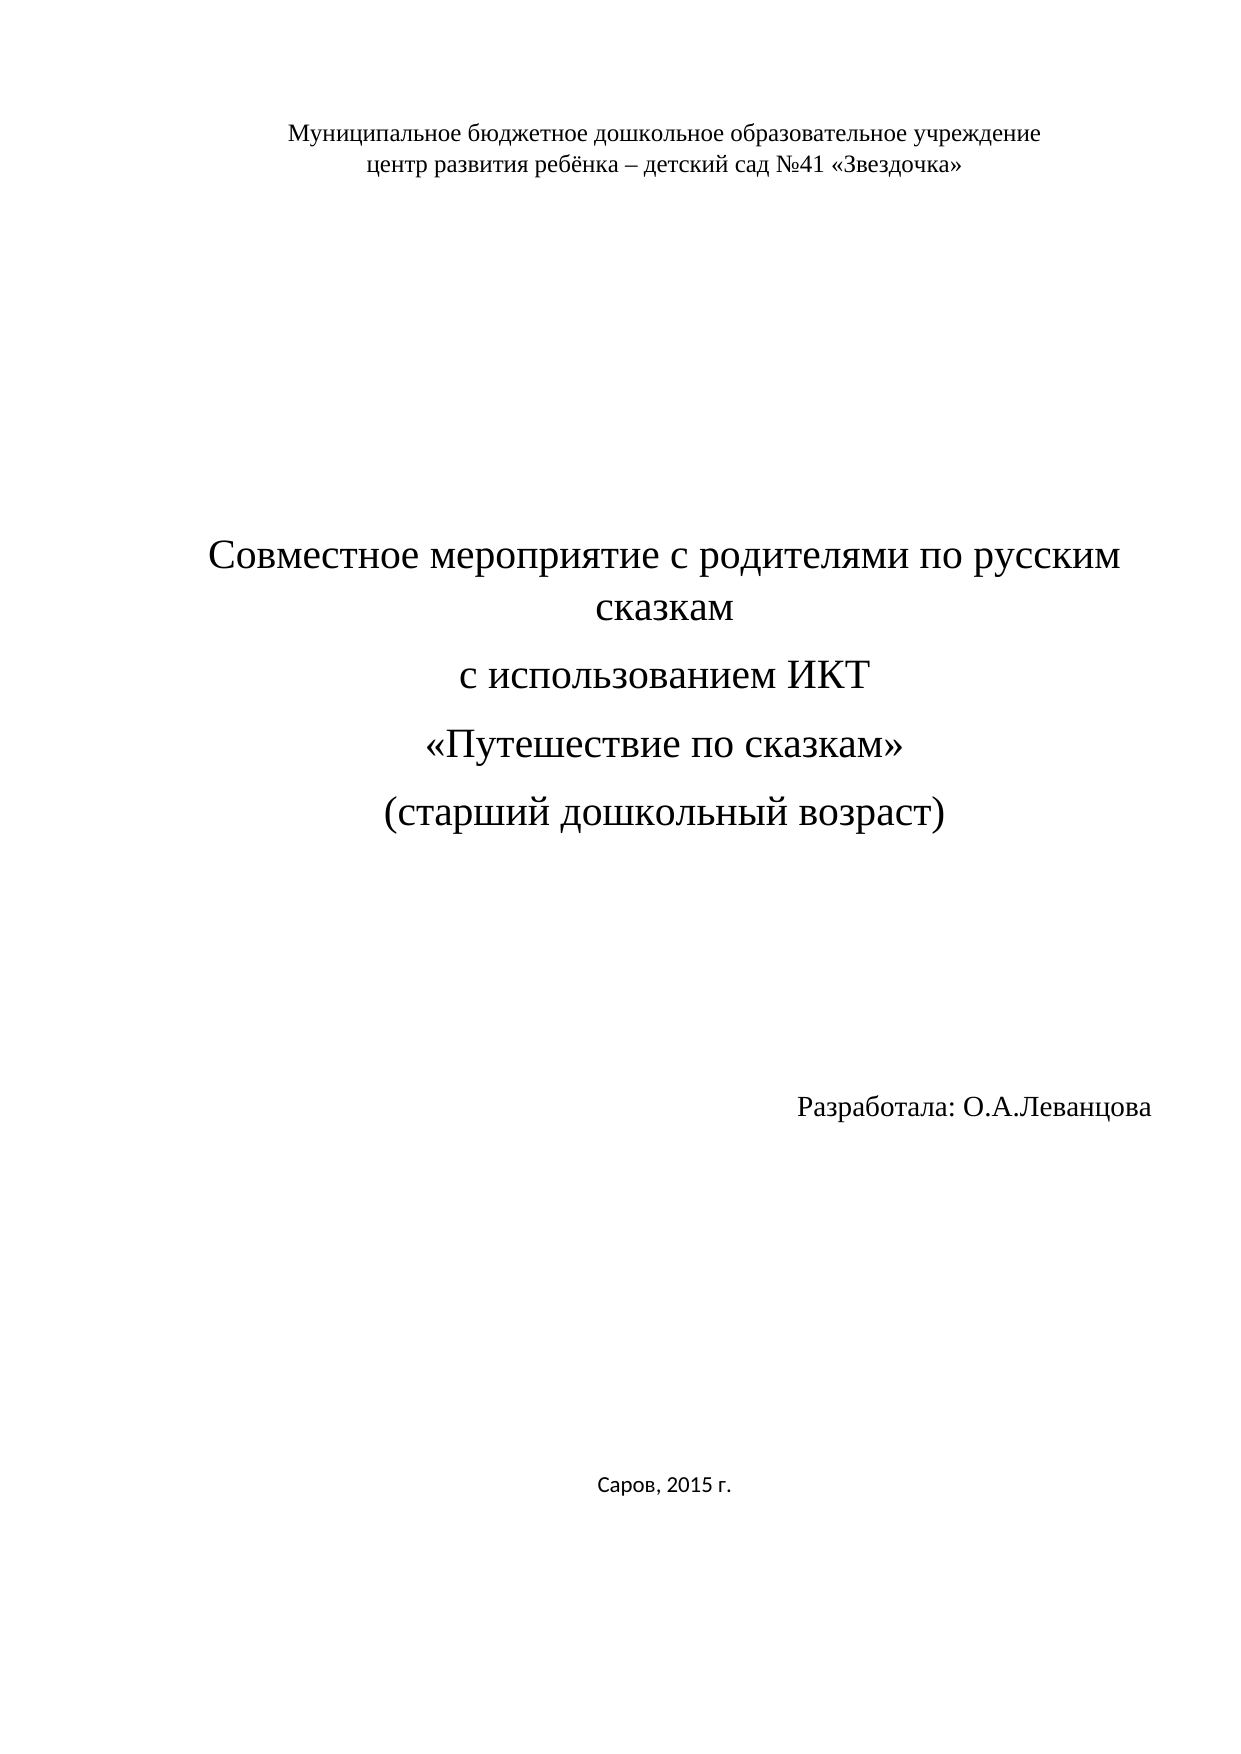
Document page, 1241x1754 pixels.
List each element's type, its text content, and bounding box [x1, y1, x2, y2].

text центр развития ребёнка – детский сад №41 «Звездочка» [177, 149, 1152, 178]
text Разработала: О.А.Леванцова [177, 1089, 1152, 1123]
text «Путешествие по сказкам» [177, 718, 1152, 766]
text (старший дошкольный возраст) [177, 786, 1152, 834]
text Муниципальное бюджетное дошкольное образовательное учреждение [177, 118, 1152, 147]
text с использованием ИКТ [177, 650, 1152, 698]
text Совместное мероприятие с родителями по русским сказкам [177, 530, 1152, 629]
text Саров, 2015 г. [177, 1470, 1152, 1498]
